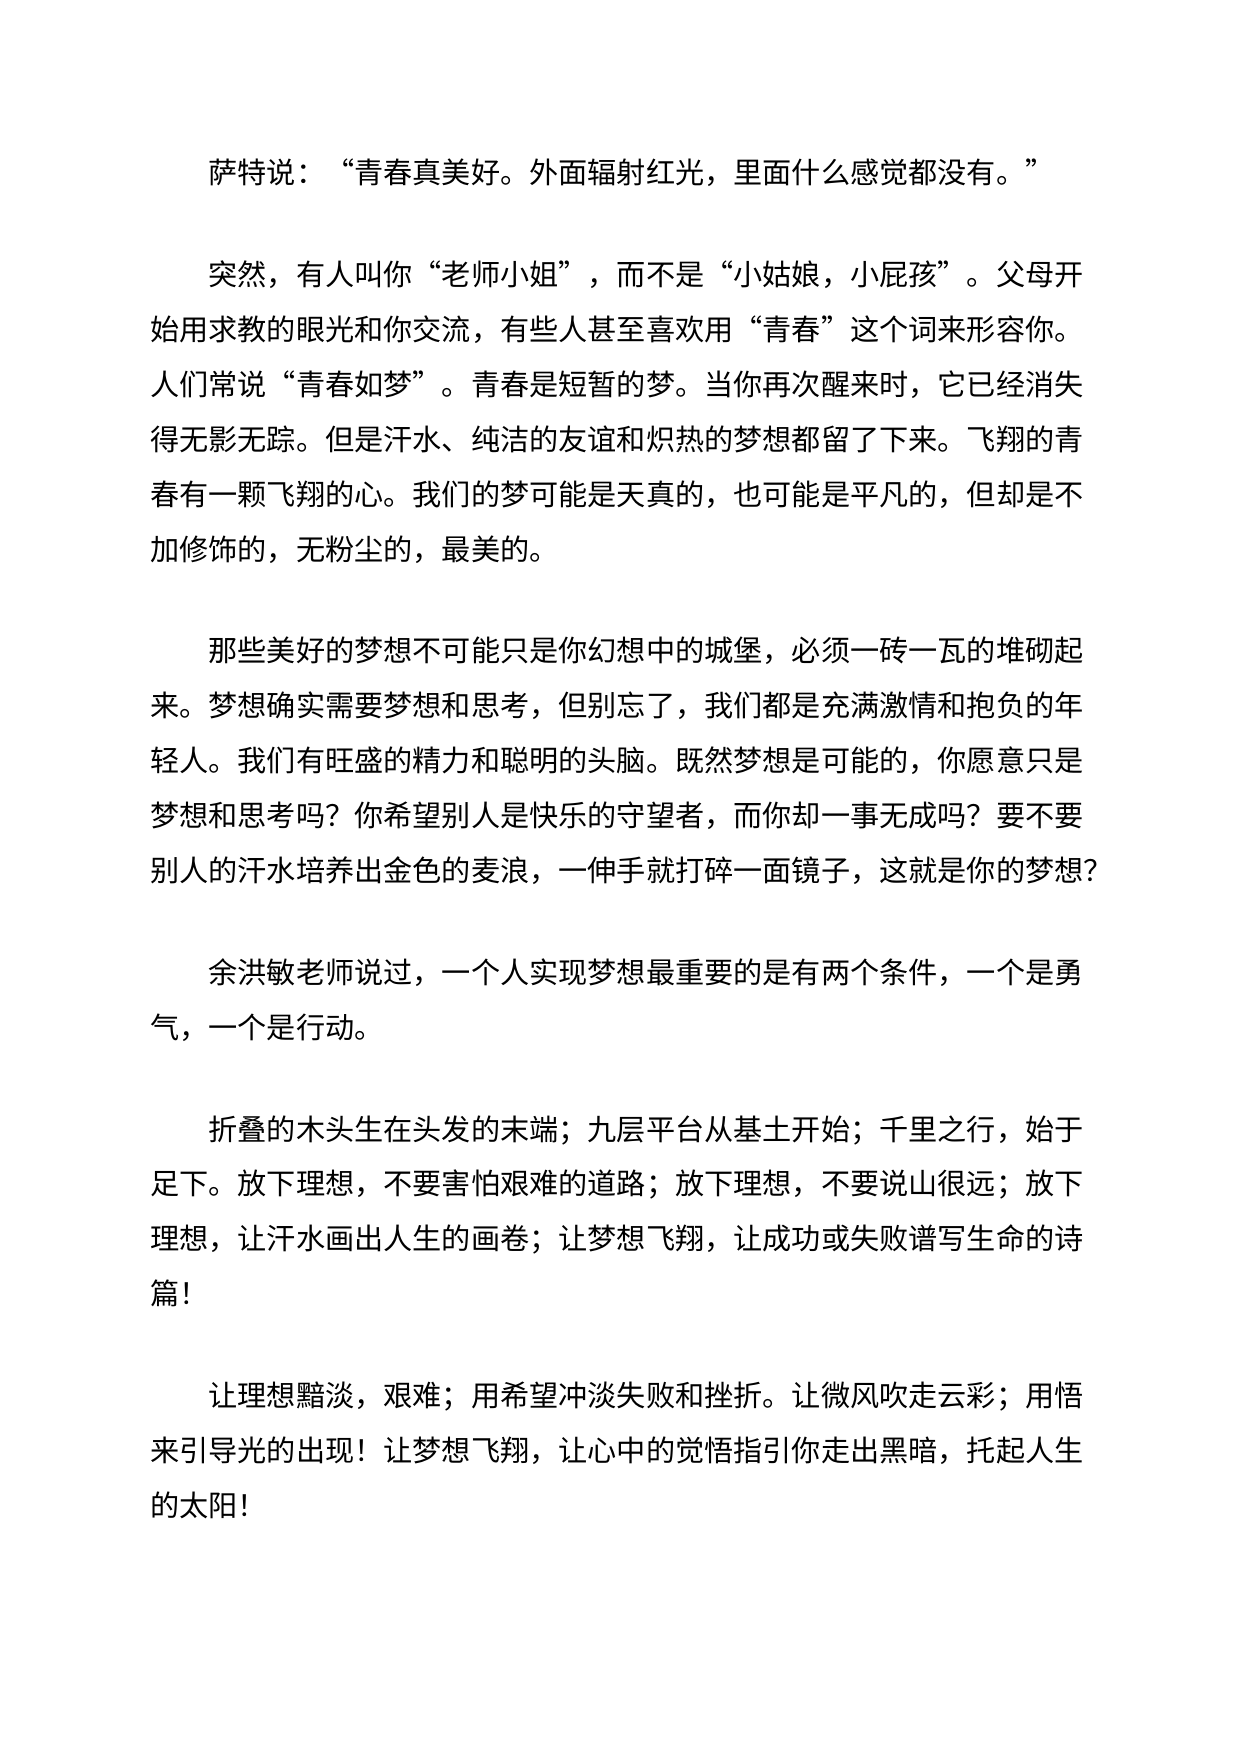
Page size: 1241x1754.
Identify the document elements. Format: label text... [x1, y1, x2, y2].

text 那些美好的梦想不可能只是你幻想中的城堡，必须一砖一瓦的堆砌起来。梦想确实需要梦想和思考，但别忘了，我们都是充满激情和抱负的年轻人。我们有旺盛的精力和聪明的头脑。既然梦想是可能的，你愿意只是梦想和思考吗？你希望别人是快乐的守望者，而你却一事无成吗？要不要别人的汗水培养出金色的麦浪，一伸手就打碎一面镜子，这就是你的梦想？ [150, 628, 1090, 890]
text 萨特说：“青春真美好。外面辐射红光，里面什么感觉都没有。” [150, 150, 1090, 192]
text 让理想黯淡，艰难；用希望冲淡失败和挫折。让微风吹走云彩；用悟来引导光的出现！让梦想飞翔，让心中的觉悟指引你走出黑暗，托起人生的太阳！ [150, 1372, 1090, 1524]
text 折叠的木头生在头发的末端；九层平台从基土开始；千里之行，始于足下。放下理想，不要害怕艰难的道路；放下理想，不要说山很远；放下理想，让汗水画出人生的画卷；让梦想飞翔，让成功或失败谱写生命的诗篇！ [150, 1106, 1090, 1313]
text 余洪敏老师说过，一个人实现梦想最重要的是有两个条件，一个是勇气，一个是行动。 [150, 949, 1090, 1047]
text 突然，有人叫你“老师小姐”，而不是“小姑娘，小屁孩”。父母开始用求教的眼光和你交流，有些人甚至喜欢用“青春”这个词来形容你。人们常说“青春如梦”。青春是短暂的梦。当你再次醒来时，它已经消失得无影无踪。但是汗水、纯洁的友谊和炽热的梦想都留了下来。飞翔的青春有一颗飞翔的心。我们的梦可能是天真的，也可能是平凡的，但却是不加修饰的，无粉尘的，最美的。 [150, 252, 1090, 568]
